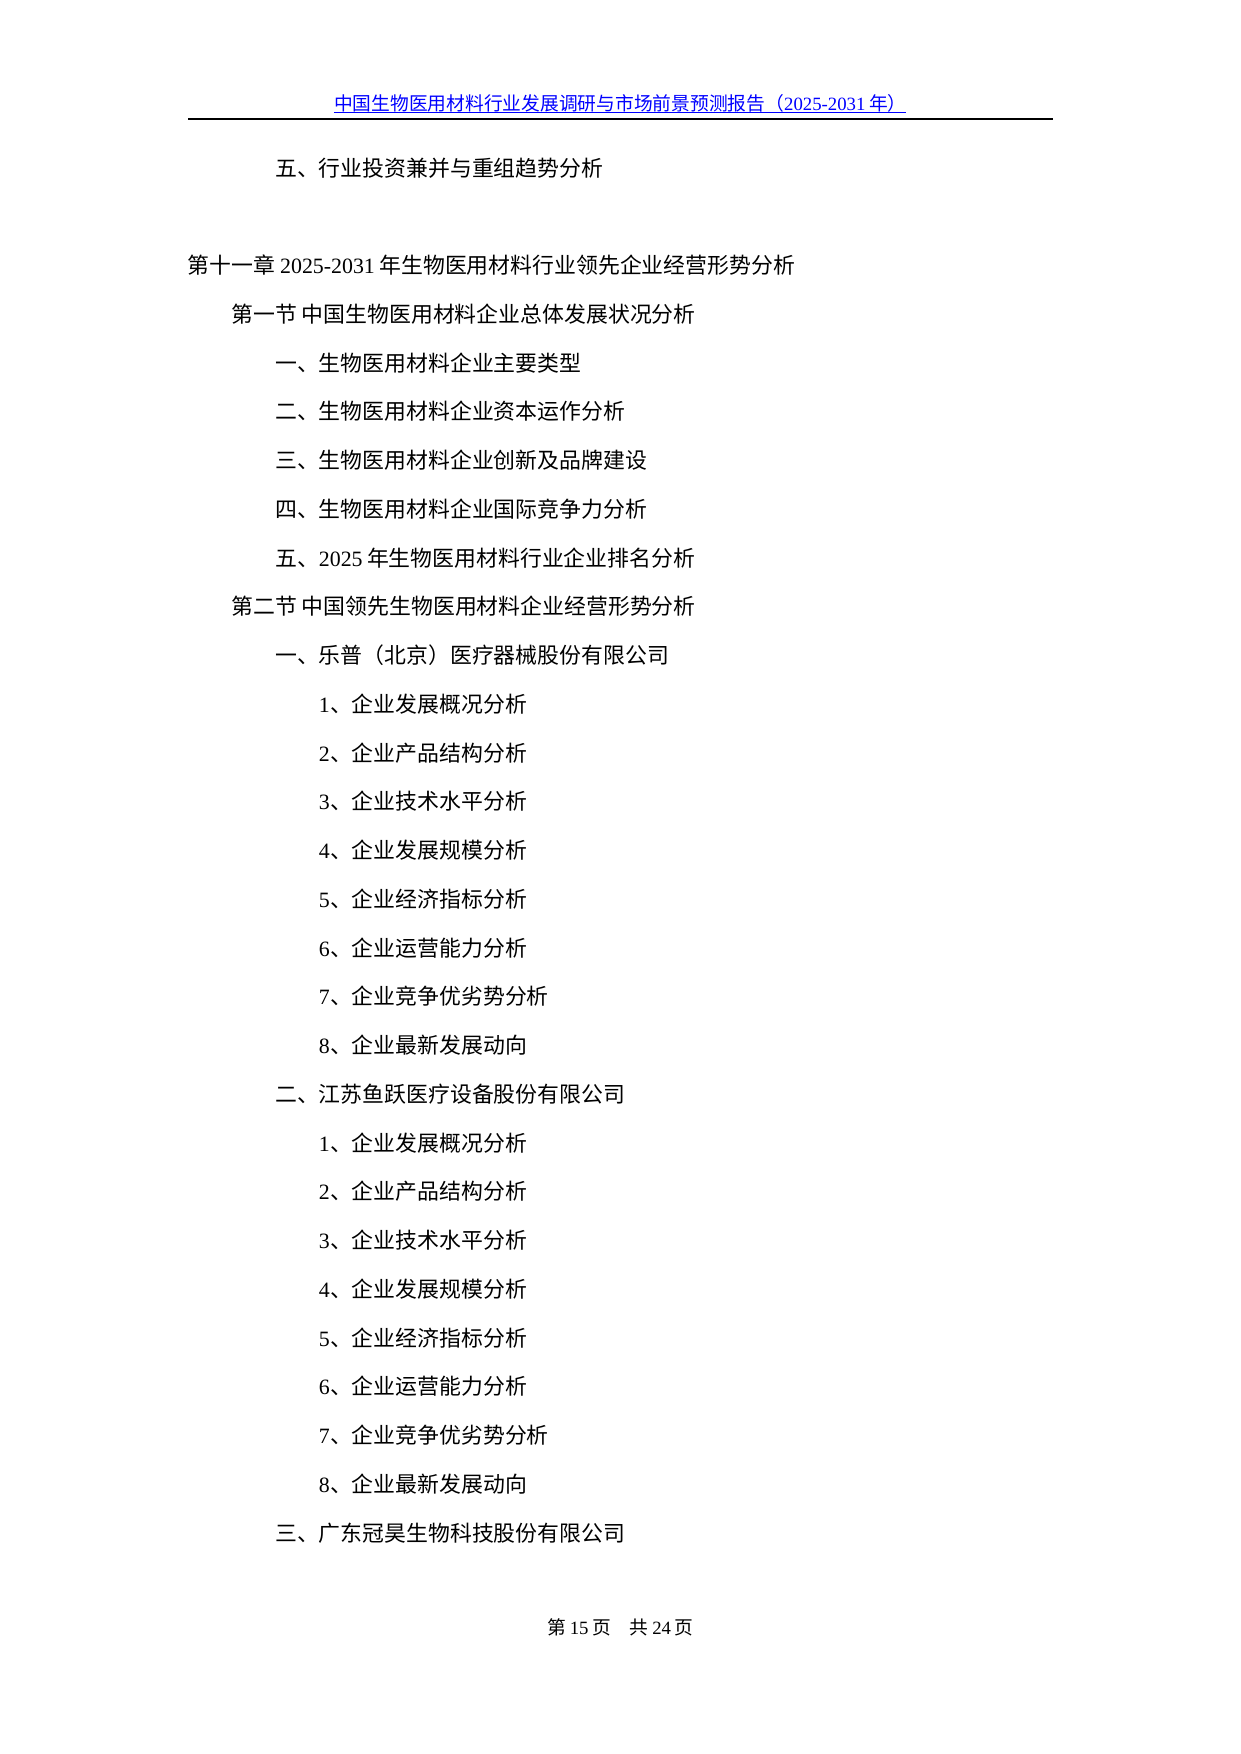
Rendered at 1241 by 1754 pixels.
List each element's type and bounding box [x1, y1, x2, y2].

text [187, 150, 1053, 1548]
